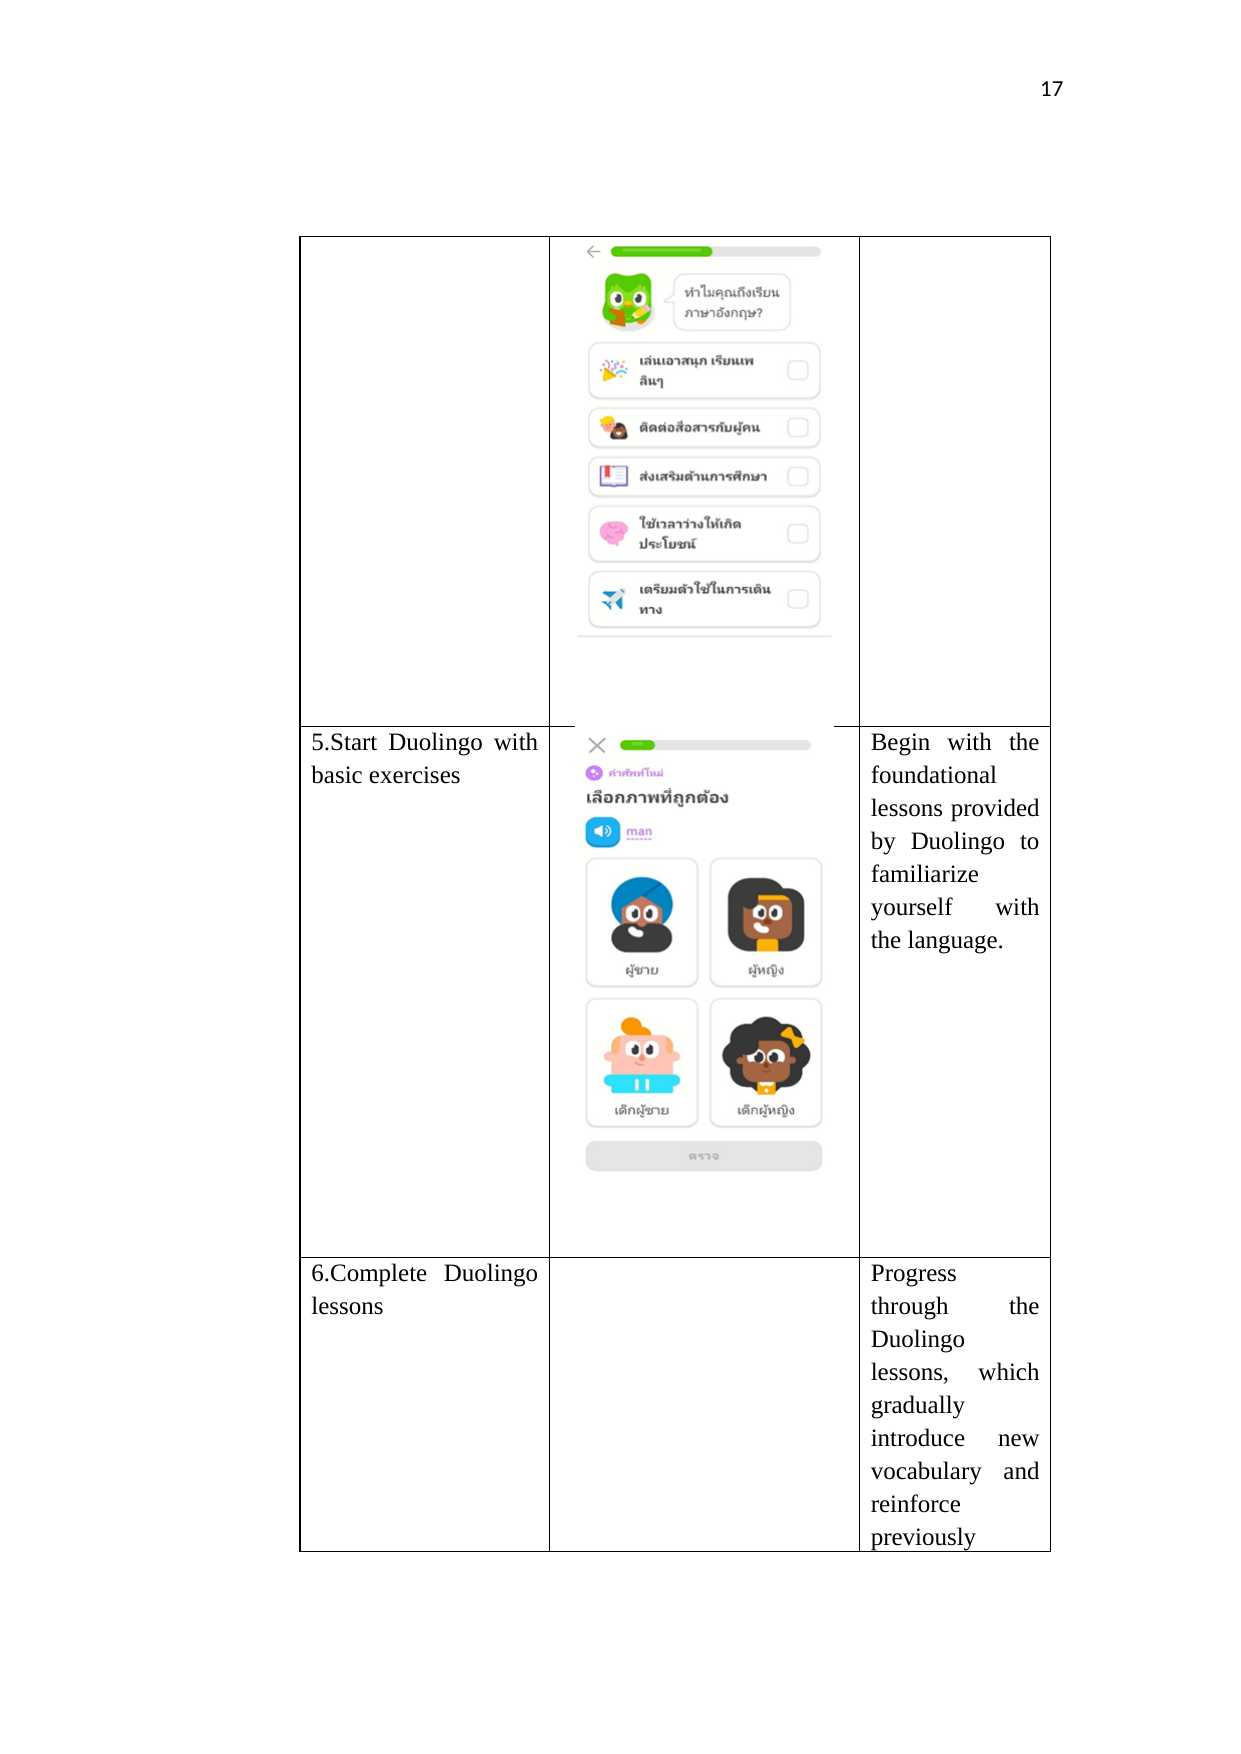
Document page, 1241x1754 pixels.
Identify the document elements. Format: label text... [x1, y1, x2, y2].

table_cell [860, 237, 1050, 726]
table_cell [860, 1258, 1050, 1551]
picture [577, 237, 832, 641]
table_cell [550, 1258, 859, 1551]
table_cell [550, 727, 859, 1257]
table_cell [550, 237, 859, 726]
table_cell Begin with the foundational lessons provided by Duolingo to familiarize yourself with the language. [860, 727, 1050, 1257]
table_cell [301, 1258, 549, 1551]
table_cell 5.Start Duolingo with basic exercises [301, 727, 549, 1257]
picture [575, 726, 834, 1172]
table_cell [301, 237, 549, 726]
